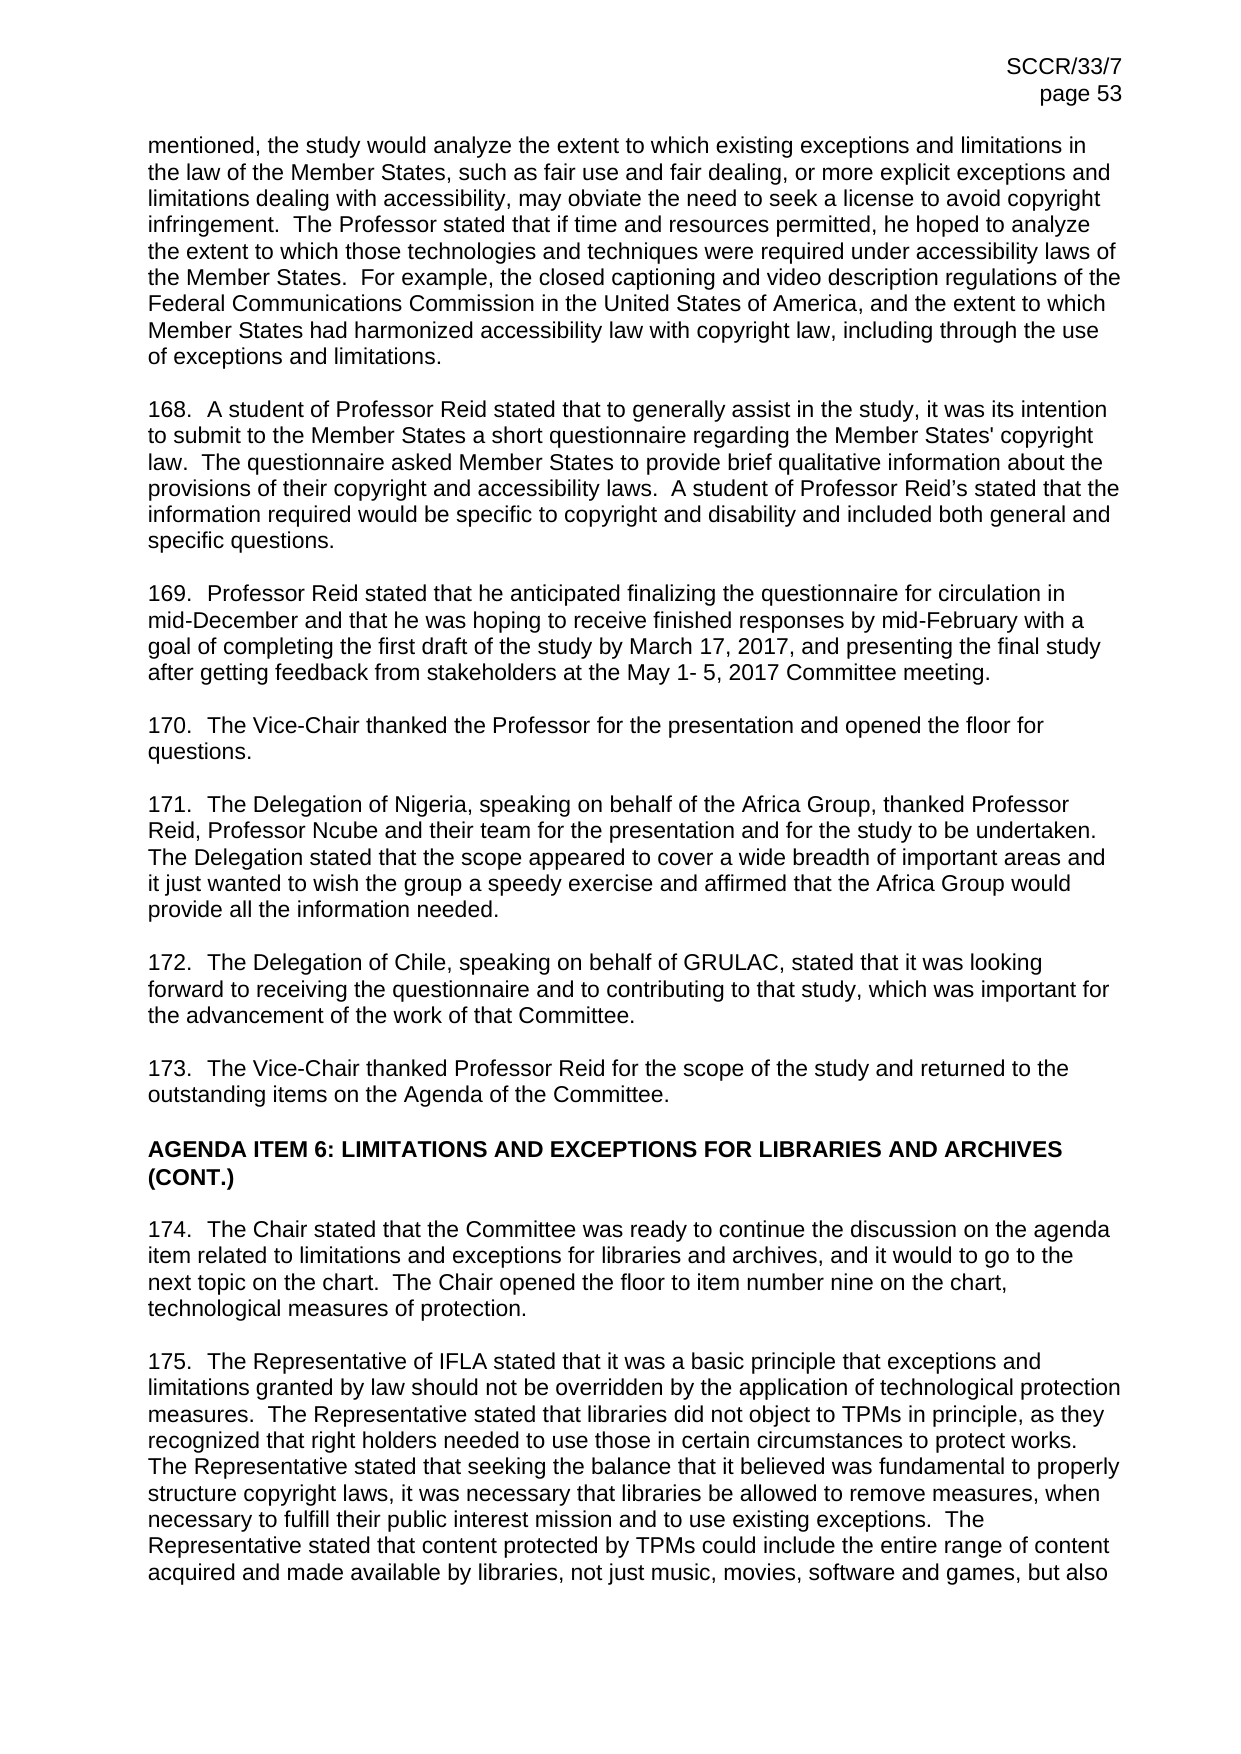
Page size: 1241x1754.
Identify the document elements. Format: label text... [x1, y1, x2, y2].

list Professor Reid stated that he anticipated finalizing the questionnaire for circulation in mid-December and that he was hoping to receive finished responses by mid-February with a goal of completing the first draft of the study by March 17, 2017, and presenting the final study after getting feedback from stakeholders at the May 1- 5, 2017 Committee meeting. [148, 580, 1122, 686]
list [148, 1348, 1122, 1585]
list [148, 132, 1122, 369]
list The Vice-Chair thanked the Professor for the presentation and opened the floor for questions. [148, 712, 1122, 765]
list The Chair stated that the Committee was ready to continue the discussion on the agenda item related to limitations and exceptions for libraries and archives, and it would to go to the next topic on the chart. The Chair opened the floor to item number nine on the chart, technological measures of protection. [148, 1216, 1122, 1322]
list The Delegation of Nigeria, speaking on behalf of the Africa Group, thanked Professor Reid, Professor Ncube and their team for the presentation and for the study to be undertaken. The Delegation stated that the scope appeared to cover a wide breadth of important areas and it just wanted to wish the group a speedy exercise and affirmed that the Africa Group would provide all the information needed. [148, 791, 1122, 923]
text AGENDA ITEM 6: LIMITATIONS AND EXCEPTIONS FOR LIBRARIES AND ARCHIVES (CONT.) [148, 1135, 1122, 1190]
list The Delegation of Chile, speaking on behalf of GRULAC, stated that it was looking forward to receiving the questionnaire and to contributing to that study, which was important for the advancement of the work of that Committee. [148, 949, 1122, 1028]
list The Vice-Chair thanked Professor Reid for the scope of the study and returned to the outstanding items on the Agenda of the Committee. [148, 1054, 1122, 1107]
list A student of Professor Reid stated that to generally assist in the study, it was its intention to submit to the Member States a short questionnaire regarding the Member States' copyright law. The questionnaire asked Member States to provide brief qualitative information about the provisions of their copyright and accessibility laws. A student of Professor Reid’s stated that the information required would be specific to copyright and disability and included both general and specific questions. [148, 396, 1122, 554]
